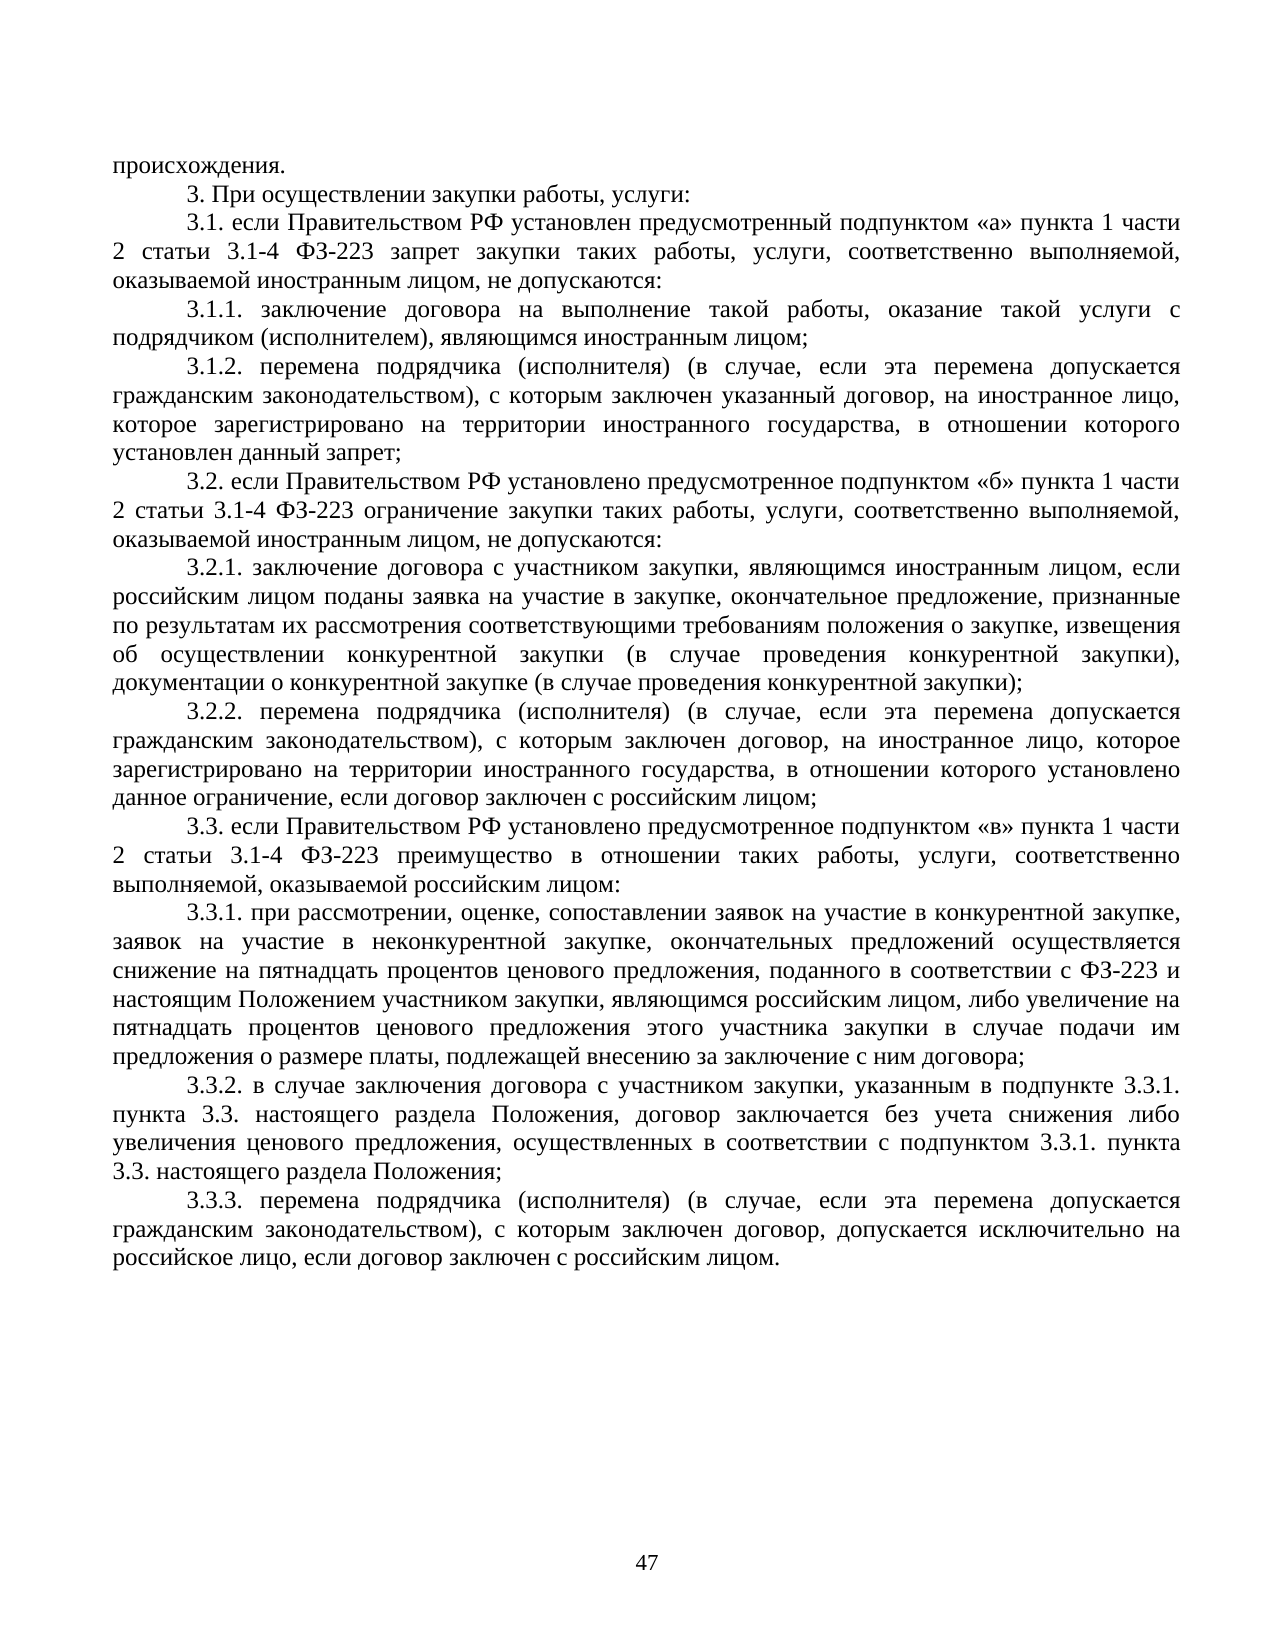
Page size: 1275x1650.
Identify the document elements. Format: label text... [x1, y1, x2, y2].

text 3.1.2. перемена подрядчика (исполнителя) (в случае, если эта перемена допускается гражданским законодательством), с которым заключен указанный договор, на иностранное лицо, которое зарегистрировано на территории иностранного государства, в отношении которого установлен данный запрет; [112, 351, 1181, 466]
text 3.2.1. заключение договора с участником закупки, являющимся иностранным лицом, если российским лицом поданы заявка на участие в закупке, окончательное предложение, признанные по результатам их рассмотрения соответствующими требованиям положения о закупке, извещения об осуществлении конкурентной закупки (в случае проведения конкурентной закупки), документации о конкурентной закупке (в случае проведения конкурентной закупки); [112, 552, 1181, 696]
text 3. При осуществлении закупки работы, услуги: [112, 179, 1181, 207]
text 3.3.2. в случае заключения договора с участником закупки, указанным в подпункте 3.3.1. пункта 3.3. настоящего раздела Положения, договор заключается без учета снижения либо увеличения ценового предложения, осуществленных в соответствии с подпунктом 3.3.1. пункта 3.3. настоящего раздела Положения; [112, 1070, 1181, 1185]
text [112, 150, 1181, 179]
text 3.3.1. при рассмотрении, оценке, сопоставлении заявок на участие в конкурентной закупке, заявок на участие в неконкурентной закупке, окончательных предложений осуществляется снижение на пятнадцать процентов ценового предложения, поданного в соответствии с ФЗ-223 и настоящим Положением участником закупки, являющимся российским лицом, либо увеличение на пятнадцать процентов ценового предложения этого участника закупки в случае подачи им предложения о размере платы, подлежащей внесению за заключение с ним договора; [112, 897, 1181, 1070]
text 3.2.2. перемена подрядчика (исполнителя) (в случае, если эта перемена допускается гражданским законодательством), с которым заключен договор, на иностранное лицо, которое зарегистрировано на территории иностранного государства, в отношении которого установлено данное ограничение, если договор заключен с российским лицом; [112, 696, 1181, 811]
text 3.3.3. перемена подрядчика (исполнителя) (в случае, если эта перемена допускается гражданским законодательством), с которым заключен договор, допускается исключительно на российское лицо, если договор заключен с российским лицом. [112, 1185, 1181, 1271]
text 3.1.1. заключение договора на выполнение такой работы, оказание такой услуги с подрядчиком (исполнителем), являющимся иностранным лицом; [112, 294, 1181, 351]
text 3.3. если Правительством РФ установлено предусмотренное подпунктом «в» пункта 1 части 2 статьи 3.1-4 ФЗ-223 преимущество в отношении таких работы, услуги, соответственно выполняемой, оказываемой российским лицом: [112, 811, 1181, 897]
text 3.2. если Правительством РФ установлено предусмотренное подпунктом «б» пункта 1 части 2 статьи 3.1-4 ФЗ-223 ограничение закупки таких работы, услуги, соответственно выполняемой, оказываемой иностранным лицом, не допускаются: [112, 466, 1181, 552]
text 3.1. если Правительством РФ установлен предусмотренный подпунктом «а» пункта 1 части 2 статьи 3.1-4 ФЗ-223 запрет закупки таких работы, услуги, соответственно выполняемой, оказываемой иностранным лицом, не допускаются: [112, 207, 1181, 294]
